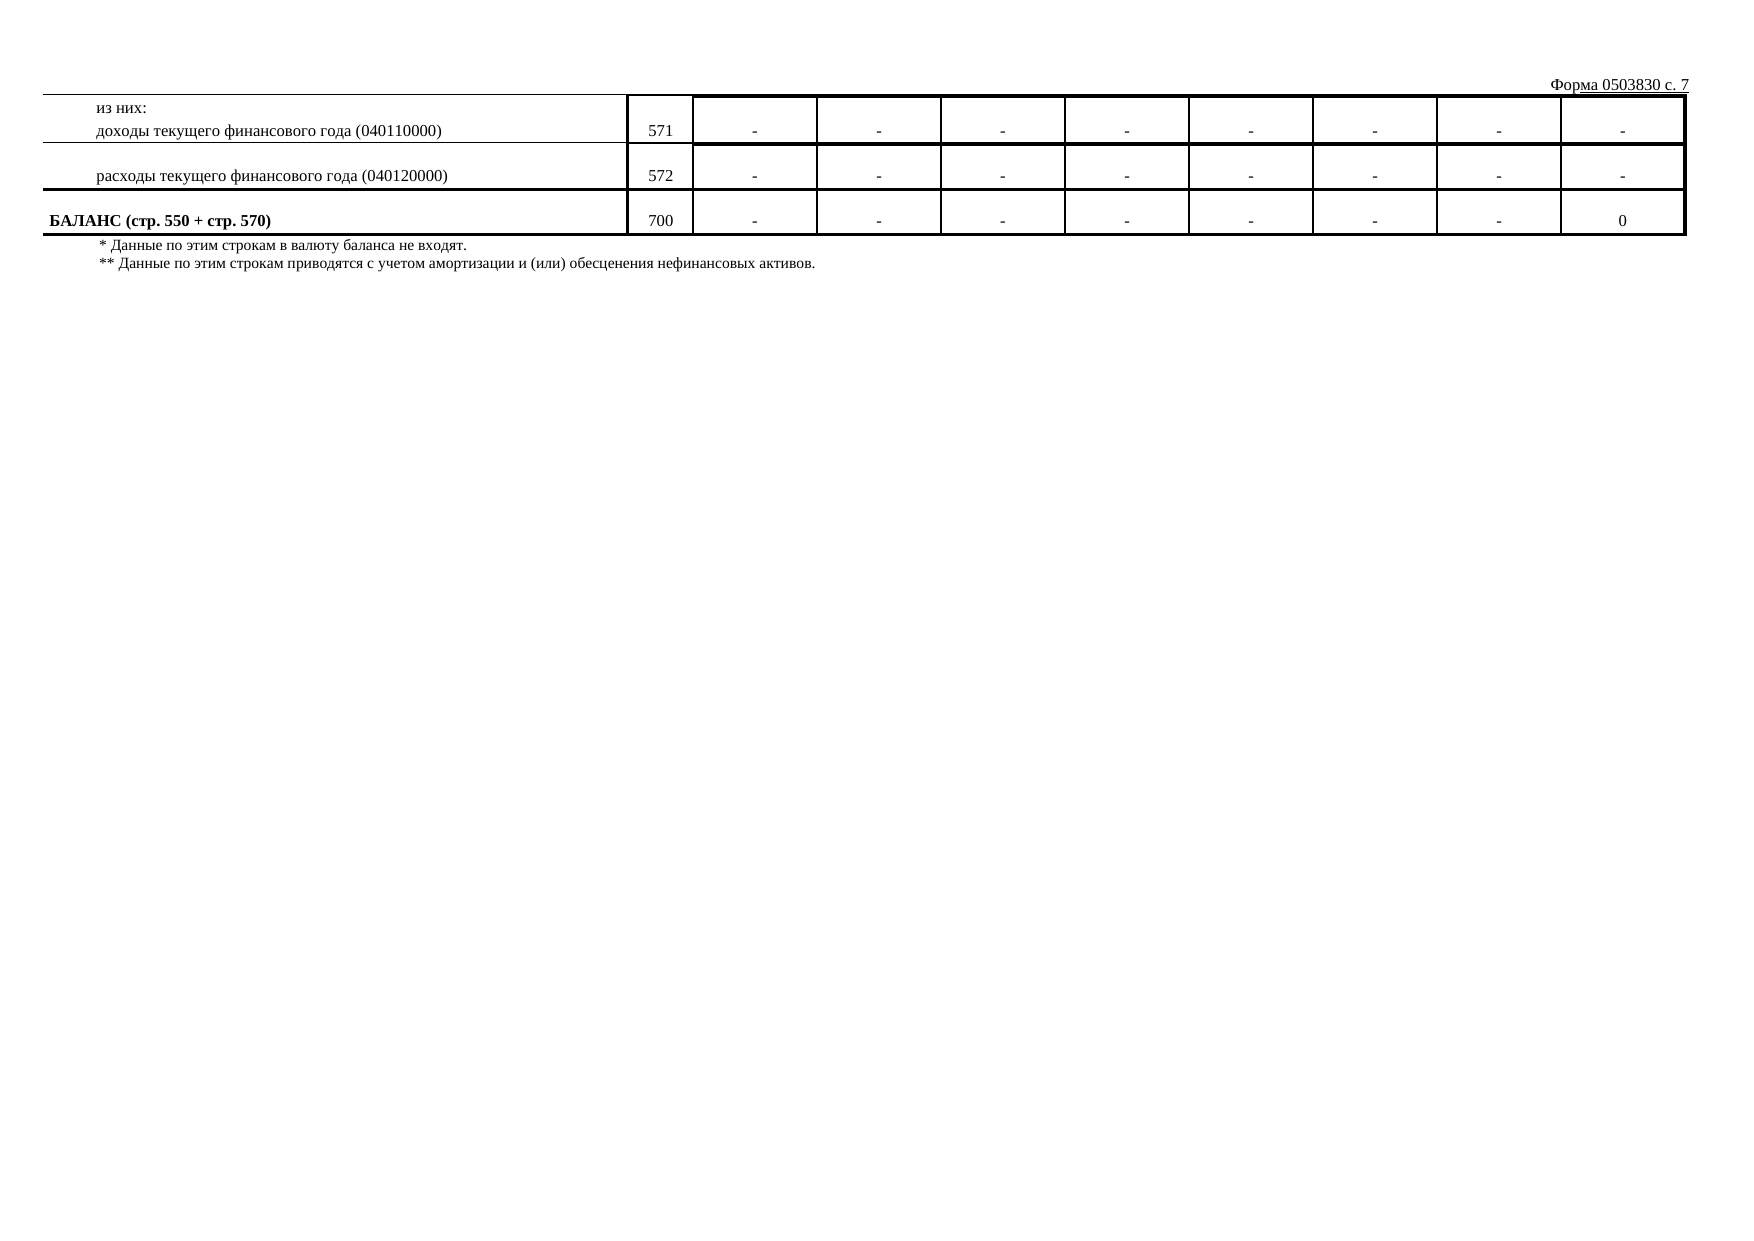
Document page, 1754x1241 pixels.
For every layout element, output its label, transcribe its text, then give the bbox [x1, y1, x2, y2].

table_cell - [1562, 98, 1683, 142]
table_cell - [1314, 146, 1436, 187]
table_cell - [818, 98, 940, 142]
table_cell - [1438, 98, 1560, 142]
table_cell 572 [629, 144, 692, 187]
table_cell - [1190, 191, 1312, 232]
table_cell - [694, 98, 816, 142]
table_cell БАЛАНС (стр. 550 + стр. 570) [43, 191, 626, 232]
table_cell - [942, 191, 1064, 232]
table_cell - [942, 98, 1064, 142]
table_cell - [1314, 191, 1436, 232]
table_cell - [942, 146, 1064, 187]
table_cell - [694, 146, 816, 187]
table_cell 0 [1562, 191, 1683, 232]
table_cell - [1190, 146, 1312, 187]
text ** Данные по этим строкам приводятся с учетом амортизации и (или) обесценения нефинансовых активов. [99, 254, 1724, 272]
table_cell - [1438, 146, 1560, 187]
table_cell - [1314, 98, 1436, 142]
table_cell - [818, 146, 940, 187]
table_cell - [1562, 146, 1683, 187]
table_cell - [1438, 191, 1560, 232]
table_cell расходы текущего финансового года (040120000) [43, 143, 626, 187]
table_cell - [694, 191, 816, 232]
text * Данные по этим строкам в валюту баланса не входят. [99, 236, 1724, 254]
table_cell - [1066, 98, 1188, 142]
table_cell - [818, 191, 940, 232]
table_cell - [1066, 191, 1188, 232]
table_cell из них: доходы текущего финансового года (040110000) [43, 95, 626, 142]
table_cell - [1190, 98, 1312, 142]
table_cell 571 [629, 96, 692, 142]
table_cell 700 [629, 191, 692, 232]
table_cell - [1066, 146, 1188, 187]
